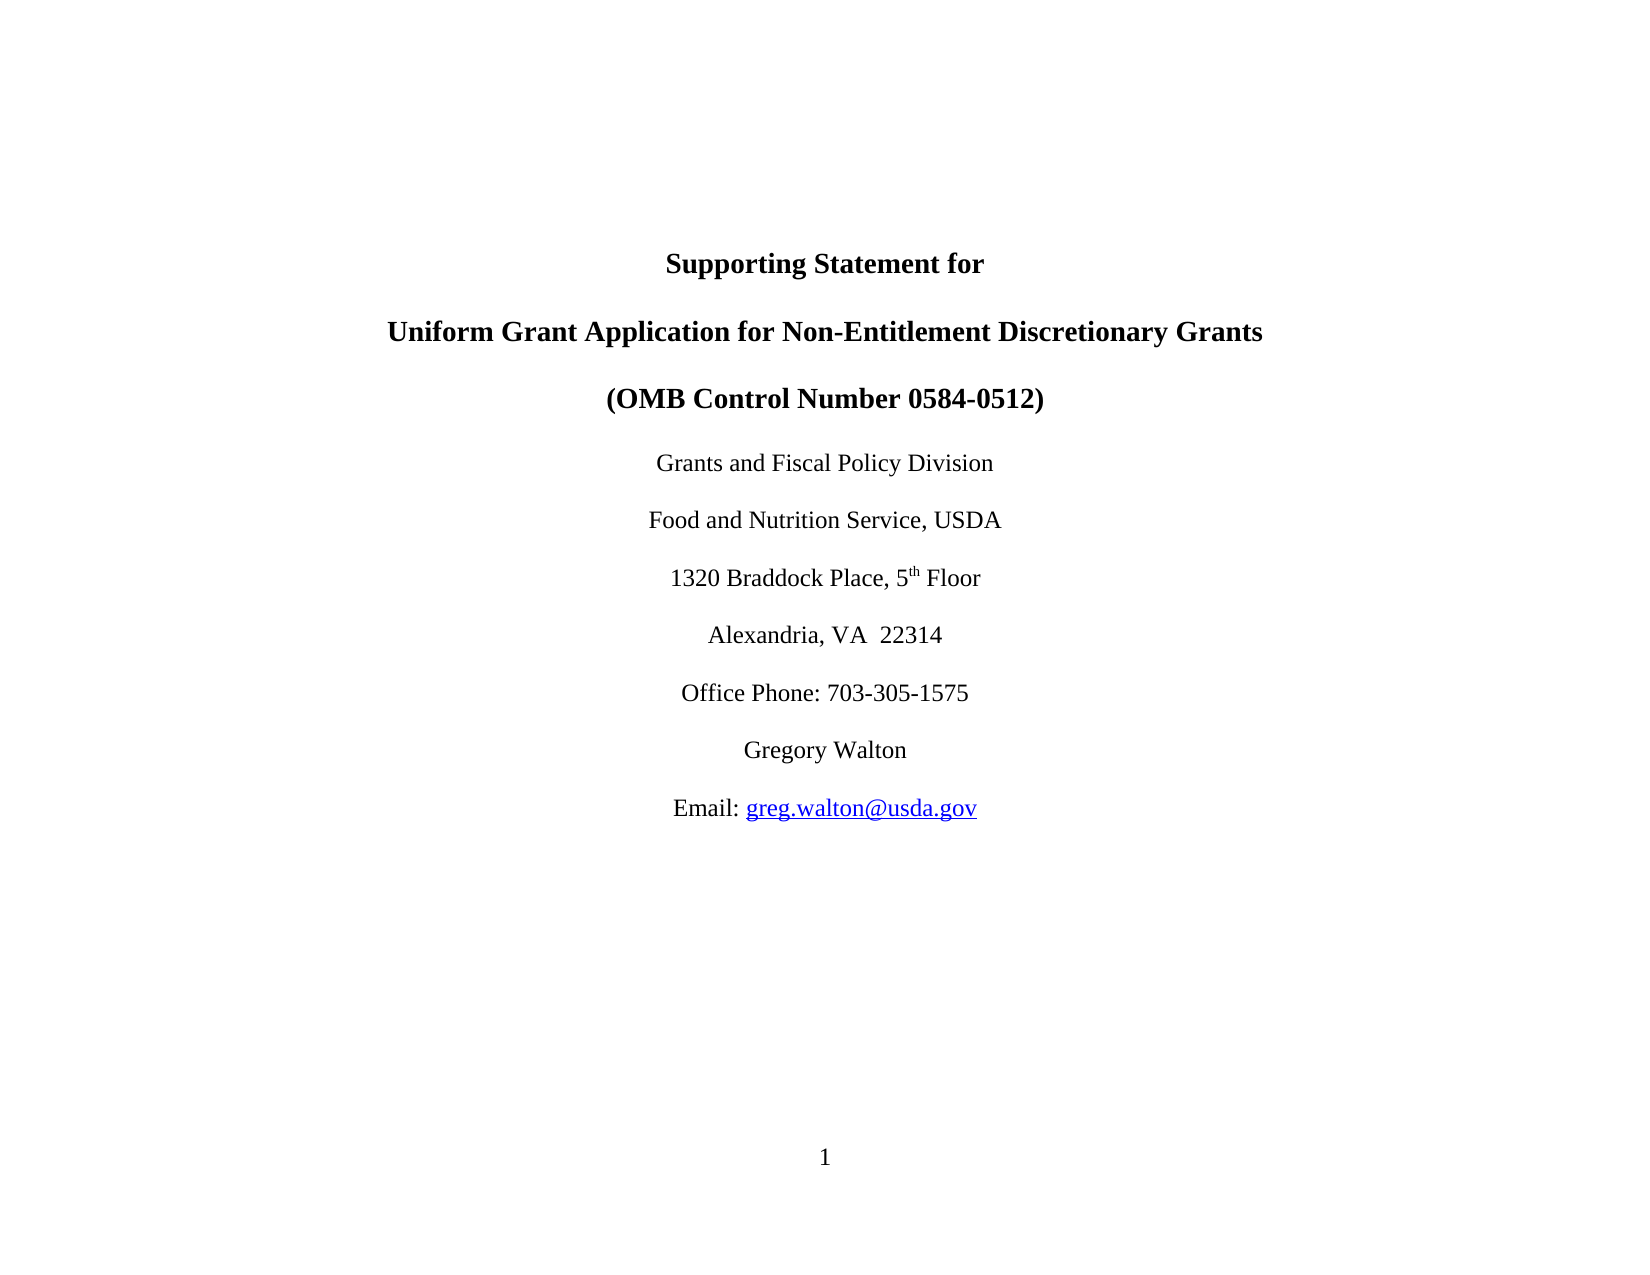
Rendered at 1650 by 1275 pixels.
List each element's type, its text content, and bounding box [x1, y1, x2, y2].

text Food and Nutrition Service, USDA [150, 505, 1500, 534]
text Office Phone: 703-305-1575 [150, 678, 1500, 707]
text Gregory Walton [150, 735, 1500, 764]
text Grants and Fiscal Policy Division [150, 448, 1500, 477]
text Uniform Grant Application for Non-Entitlement Discretionary Grants [150, 314, 1500, 347]
text (OMB Control Number 0584-0512) [150, 381, 1500, 414]
text Alexandria, VA 22314 [150, 620, 1500, 649]
text 1320 Braddock Place, 5th Floor [150, 563, 1500, 592]
text Email: greg.walton@usda.gov [150, 793, 1500, 822]
text Supporting Statement for [150, 247, 1500, 280]
